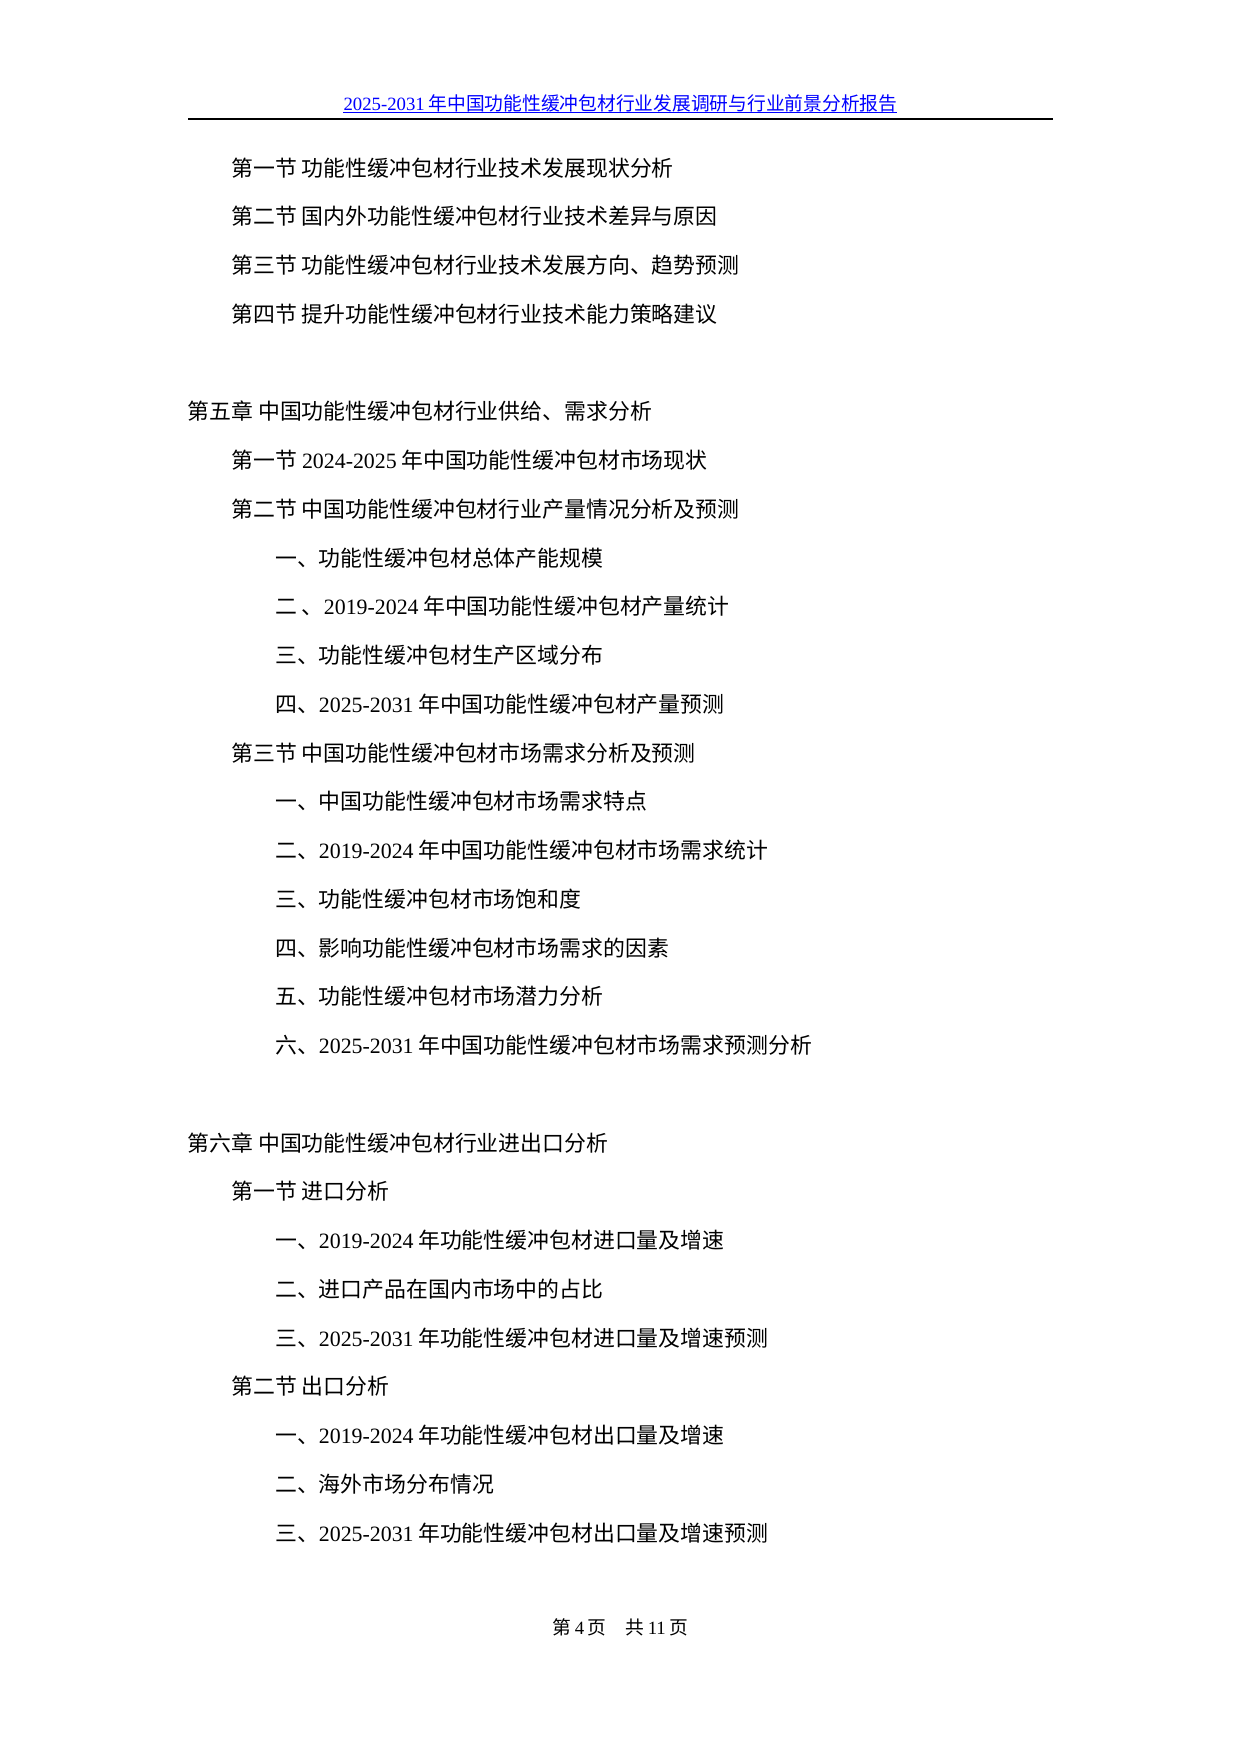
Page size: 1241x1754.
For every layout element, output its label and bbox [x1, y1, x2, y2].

text [187, 150, 1053, 1548]
